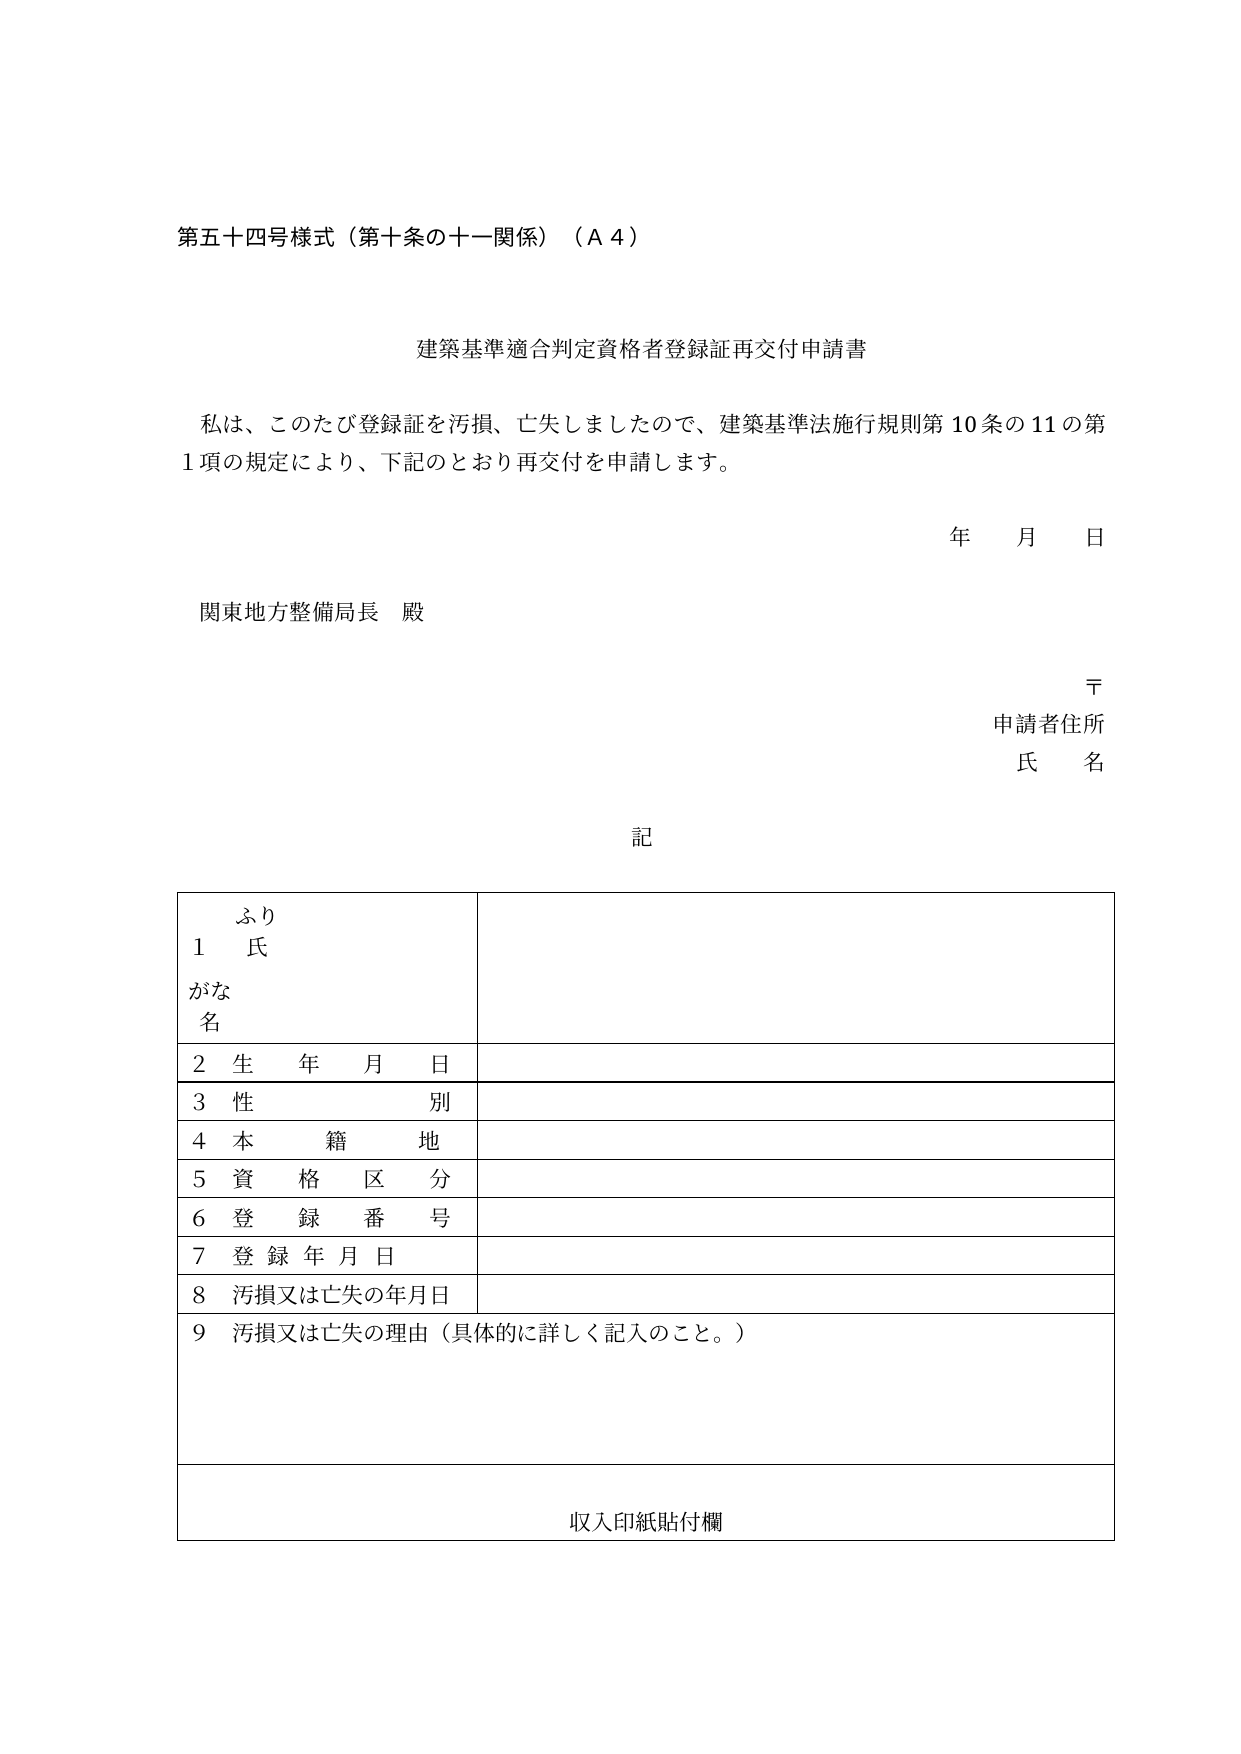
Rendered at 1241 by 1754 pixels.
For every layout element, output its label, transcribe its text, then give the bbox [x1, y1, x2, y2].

table_cell [478, 1044, 1114, 1081]
table_cell [478, 1160, 1114, 1197]
text 〒 [177, 667, 1106, 704]
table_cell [178, 1465, 1114, 1540]
table_cell [478, 1237, 1114, 1274]
table_cell ３ 性 別 [178, 1083, 477, 1120]
table_cell ８ 汚損又は亡失の年月日 [178, 1275, 477, 1313]
subtitle 記 [177, 817, 1106, 854]
table_cell ７ 登録年月日 [178, 1237, 477, 1274]
table_cell [478, 1083, 1114, 1120]
table_header １ [178, 893, 477, 1043]
text 建築基準適合判定資格者登録証再交付申請書 [177, 329, 1106, 367]
table_cell [478, 1198, 1114, 1236]
table_cell ９ 汚損又は亡失の理由（具体的に詳しく記入のこと。） [178, 1314, 1114, 1464]
table_cell ５ 資 格 区 分 [178, 1160, 477, 1197]
text 氏 名 [177, 742, 1106, 779]
table_cell ２ 生 年 月 日 [178, 1044, 477, 1081]
table_cell [478, 1275, 1114, 1313]
text 年 月 日 [177, 517, 1106, 554]
table_cell ６ 登 録 番 号 [178, 1198, 477, 1236]
text 関東地方整備局長 殿 [177, 592, 1106, 629]
text 第五十四号様式（第十条の十一関係）（Ａ４） [177, 217, 1106, 254]
table_cell [478, 1121, 1114, 1158]
table_header [478, 893, 1114, 1043]
text 私は、このたび登録証を汚損、亡失しましたので、建築基準法施行規則第10条の11の第１項の規定により、下記のとおり再交付を申請します。 [177, 404, 1106, 479]
text 申請者住所 [177, 704, 1106, 742]
table_cell ４ 本 籍 地 [178, 1121, 477, 1158]
